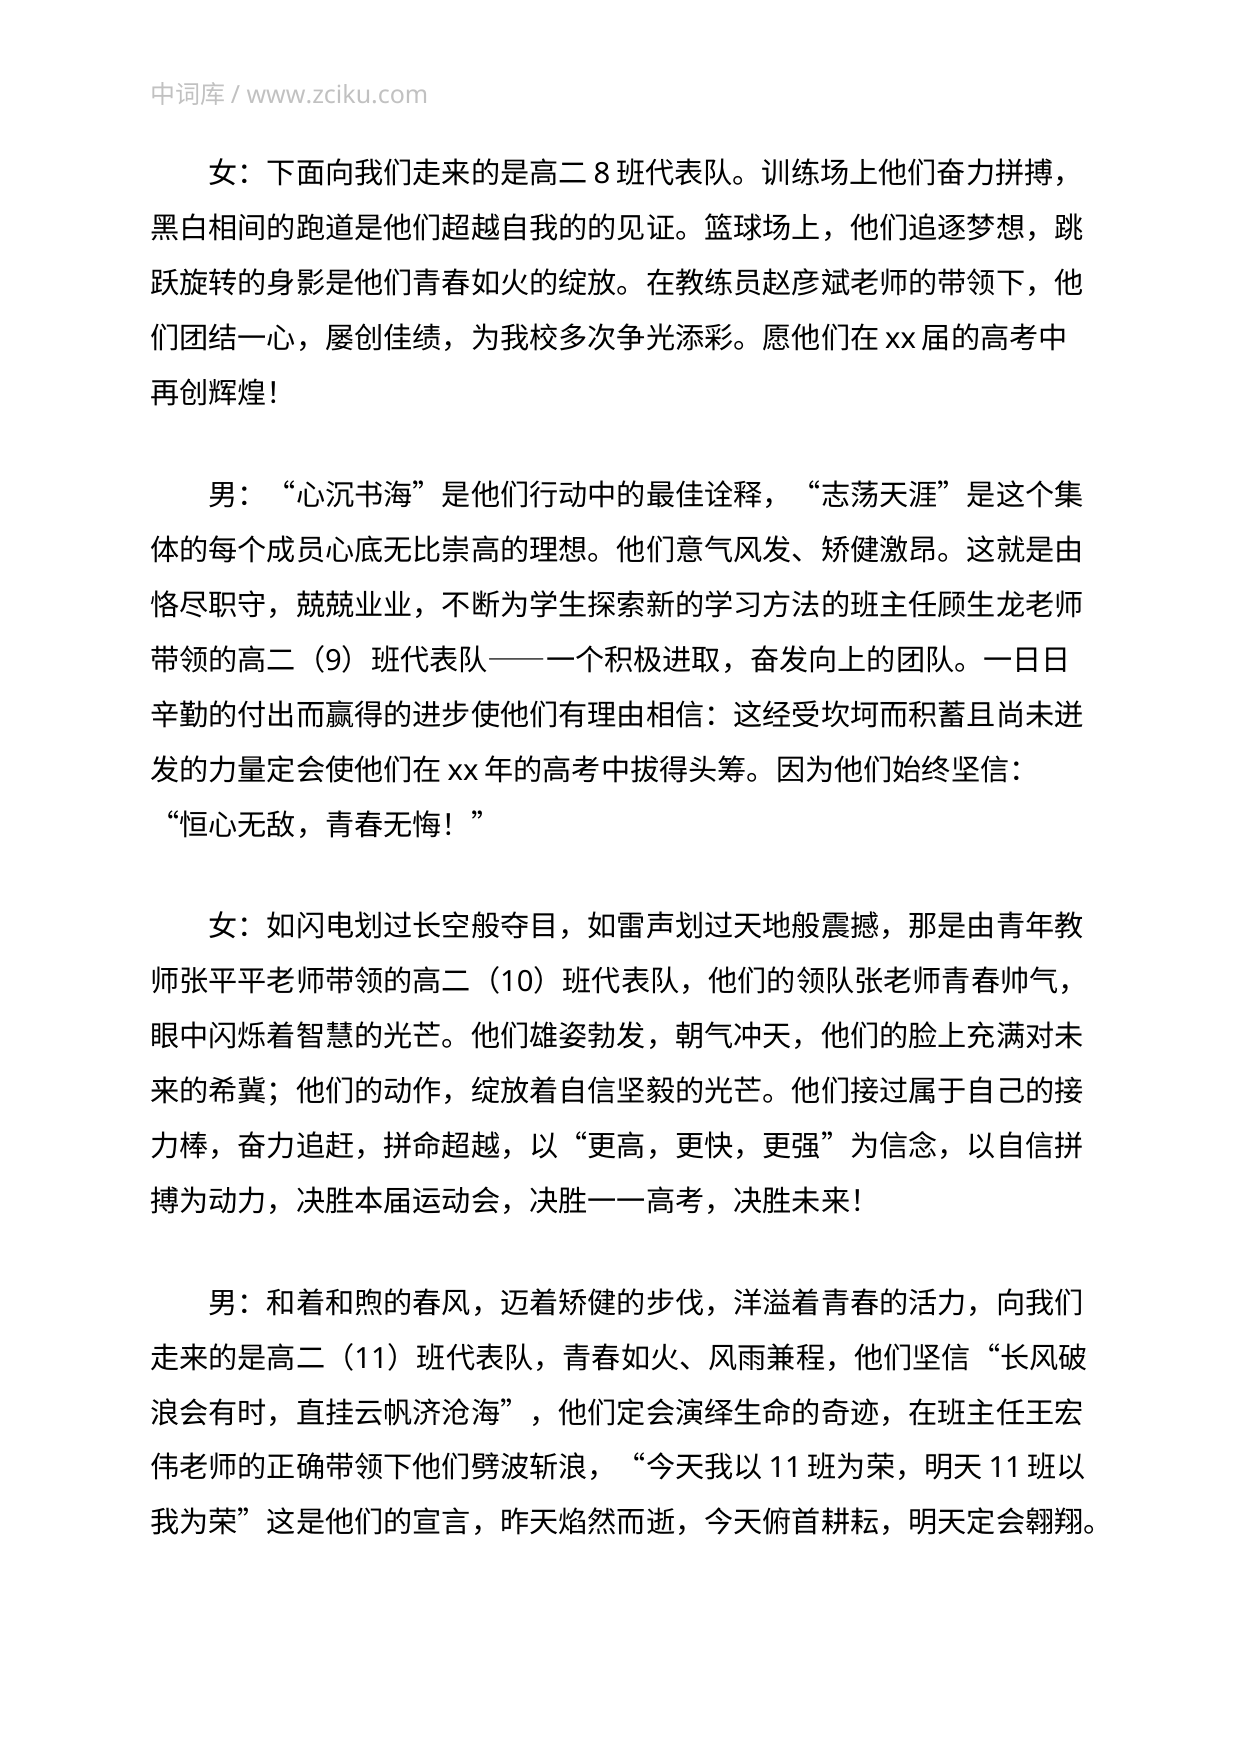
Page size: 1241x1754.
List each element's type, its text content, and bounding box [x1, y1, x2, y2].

text 女：如闪电划过长空般夺目，如雷声划过天地般震撼，那是由青年教师张平平老师带领的高二（10）班代表队，他们的领队张老师青春帅气，眼中闪烁着智慧的光芒。他们雄姿勃发，朝气冲天，他们的脸上充满对未来的希冀；他们的动作，绽放着自信坚毅的光芒。他们接过属于自己的接力棒，奋力追赶，拼命超越，以“更高，更快，更强”为信念，以自信拼搏为动力，决胜本届运动会，决胜一一高考，决胜未来！ [150, 903, 1090, 1220]
text 男：“心沉书海”是他们行动中的最佳诠释，“志荡天涯”是这个集体的每个成员心底无比崇高的理想。他们意气风发、矫健激昂。这就是由恪尽职守，兢兢业业，不断为学生探索新的学习方法的班主任顾生龙老师带领的高二（9）班代表队——一个积极进取，奋发向上的团队。一日日辛勤的付出而赢得的进步使他们有理由相信：这经受坎坷而积蓄且尚未迸发的力量定会使他们在xx年的高考中拔得头筹。因为他们始终坚信：“恒心无敌，青春无悔！” [150, 472, 1090, 843]
text 男：和着和煦的春风，迈着矫健的步伐，洋溢着青春的活力，向我们走来的是高二（11）班代表队，青春如火、风雨兼程，他们坚信“长风破浪会有时，直挂云帆济沧海”，他们定会演绎生命的奇迹，在班主任王宏伟老师的正确带领下他们劈波斩浪，“今天我以11班为荣，明天11班以我为荣”这是他们的宣言，昨天焰然而逝，今天俯首耕耘，明天定会翱翔。 [150, 1279, 1090, 1541]
text 女：下面向我们走来的是高二8班代表队。训练场上他们奋力拼搏，黑白相间的跑道是他们超越自我的的见证。篮球场上，他们追逐梦想，跳跃旋转的身影是他们青春如火的绽放。在教练员赵彦斌老师的带领下，他们团结一心，屡创佳绩，为我校多次争光添彩。愿他们在xx届的高考中再创辉煌！ [150, 150, 1090, 412]
